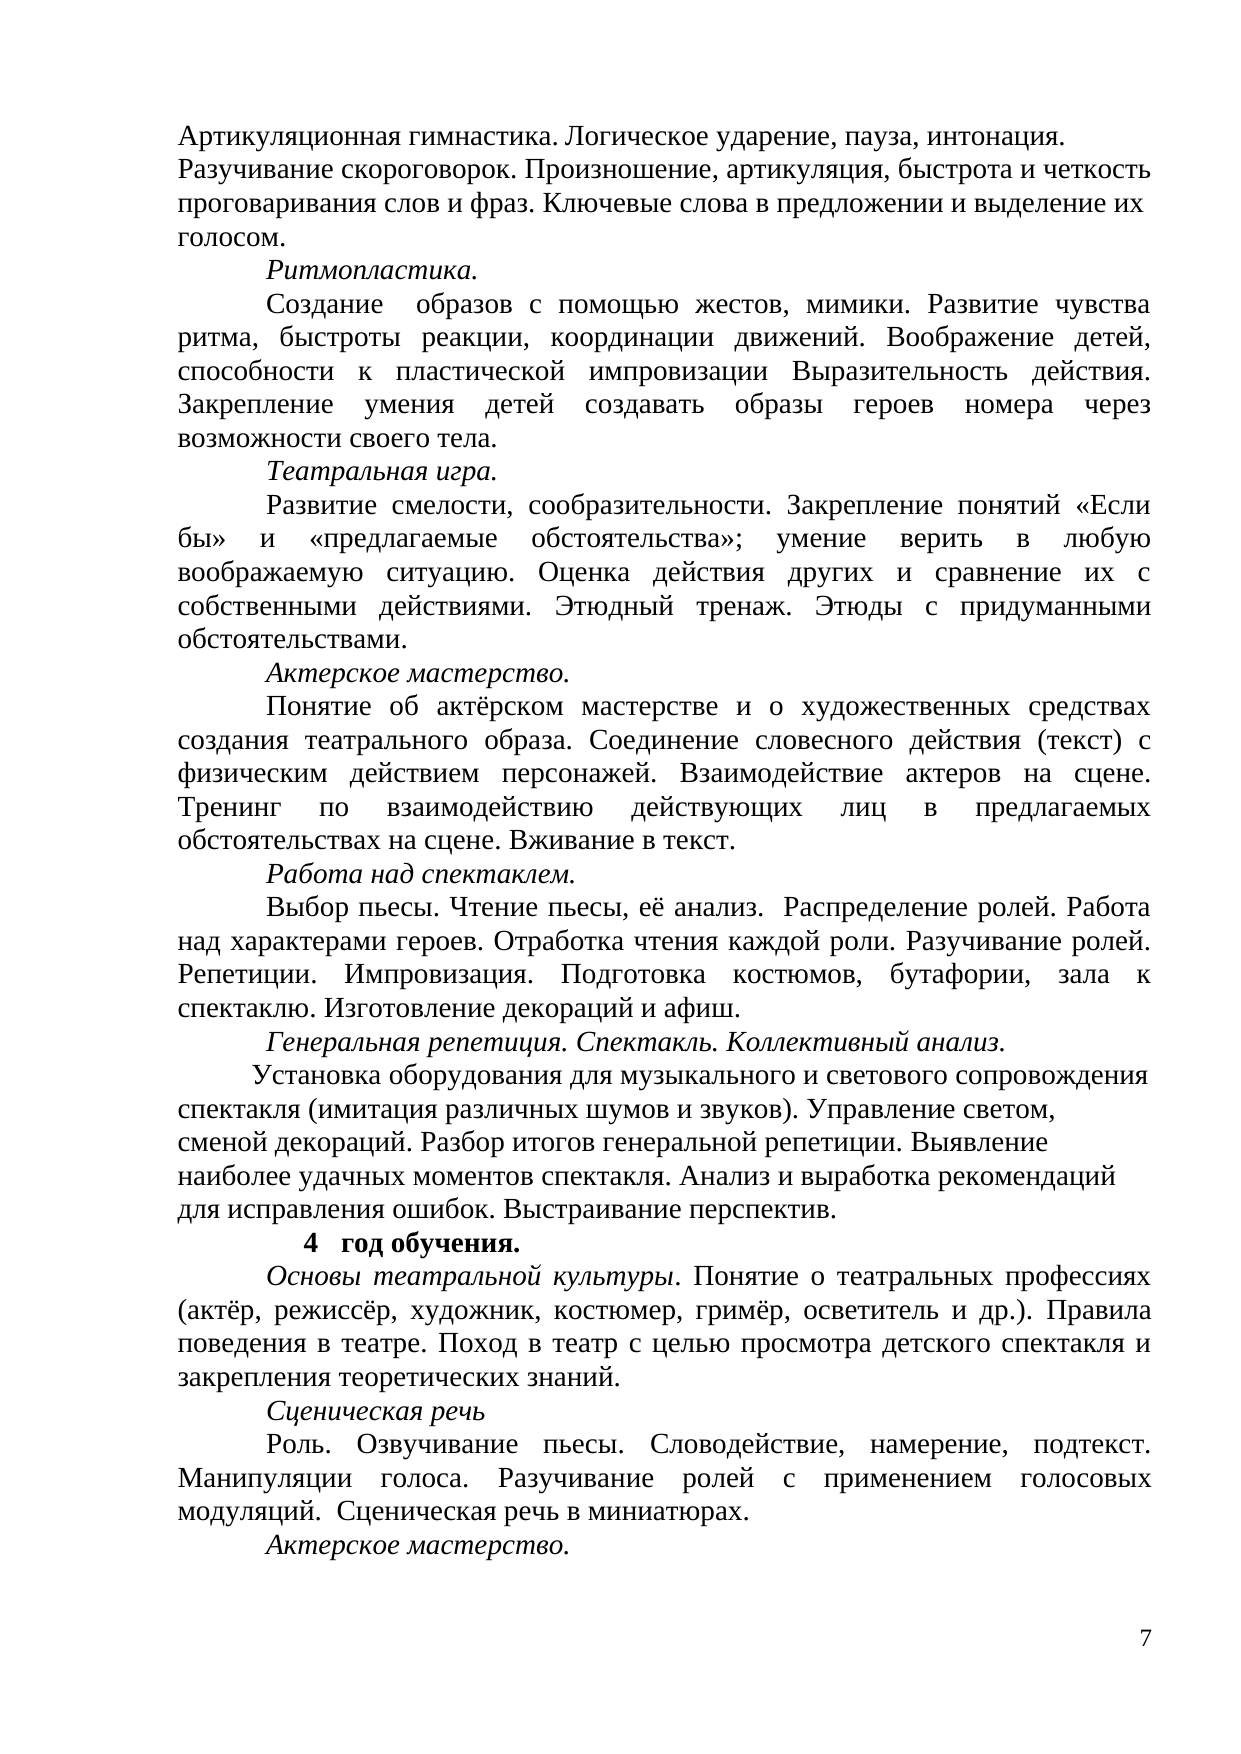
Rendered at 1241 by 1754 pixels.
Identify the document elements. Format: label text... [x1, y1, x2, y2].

list Выбор пьесы. Чтение пьесы, её анализ. Распределение ролей. Работа над характерами героев. Отработка чтения каждой роли. Разучивание ролей. Репетиции. Импровизация. Подготовка костюмов, бутафории, зала к спектаклю. Изготовление декораций и афиш. [177, 889, 1152, 1024]
list Сценическая речь [177, 1393, 1152, 1426]
list Генеральная репетиция. Спектакль. Коллективный анализ. [177, 1024, 1152, 1057]
list Развитие смелости, сообразительности. Закрепление понятий «Если бы» и «предлагаемые обстоятельства»; умение верить в любую воображаемую ситуацию. Оценка действия других и сравнение их с собственными действиями. Этюдный тренаж. Этюды с придуманными обстоятельствами. [177, 487, 1152, 655]
list Работа над спектаклем. [177, 856, 1152, 889]
list Понятие об актёрском мастерстве и о художественных средствах создания театрального образа. Соединение словесного действия (текст) с физическим действием персонажей. Взаимодействие актеров на сцене. Тренинг по взаимодействию действующих лиц в предлагаемых обстоятельствах на сцене. Вживание в текст. [177, 688, 1152, 856]
list Роль. Озвучивание пьесы. Словодействие, намерение, подтекст. Манипуляции голоса. Разучивание ролей с применением голосовых модуляций. Сценическая речь в миниатюрах. [177, 1426, 1152, 1527]
list Создание образов с помощью жестов, мимики. Развитие чувства ритма, быстроты реакции, координации движений. Воображение детей, способности к пластической импровизации Выразительность действия. Закрепление умения детей создавать образы героев номера через возможности своего тела. [177, 286, 1152, 453]
text Установка оборудования для музыкального и светового сопровождения спектакля (имитация различных шумов и звуков). Управление светом, сменой декораций. Разбор итогов генеральной репетиции. Выявление наиболее удачных моментов спектакля. Анализ и выработка рекомендаций для исправления ошибок. Выстраивание перспектив. [177, 1057, 1152, 1225]
list Актерское мастерство. [177, 1527, 1152, 1560]
list год обучения. [303, 1225, 1152, 1258]
list Актерское мастерство. [177, 655, 1152, 688]
list Основы театральной культуры. Понятие о театральных профессиях (актёр, режиссёр, художник, костюмер, гримёр, осветитель и др.). Правила поведения в театре. Поход в театр с целью просмотра детского спектакля и закрепления теоретических знаний. [177, 1258, 1152, 1393]
list Театральная игра. [177, 453, 1152, 487]
text Артикуляционная гимнастика. Логическое ударение, пауза, интонация. Разучивание скороговорок. Произношение, артикуляция, быстрота и четкость проговаривания слов и фраз. Ключевые слова в предложении и выделение их голосом. [177, 118, 1152, 252]
list Ритмопластика. [177, 252, 1152, 286]
